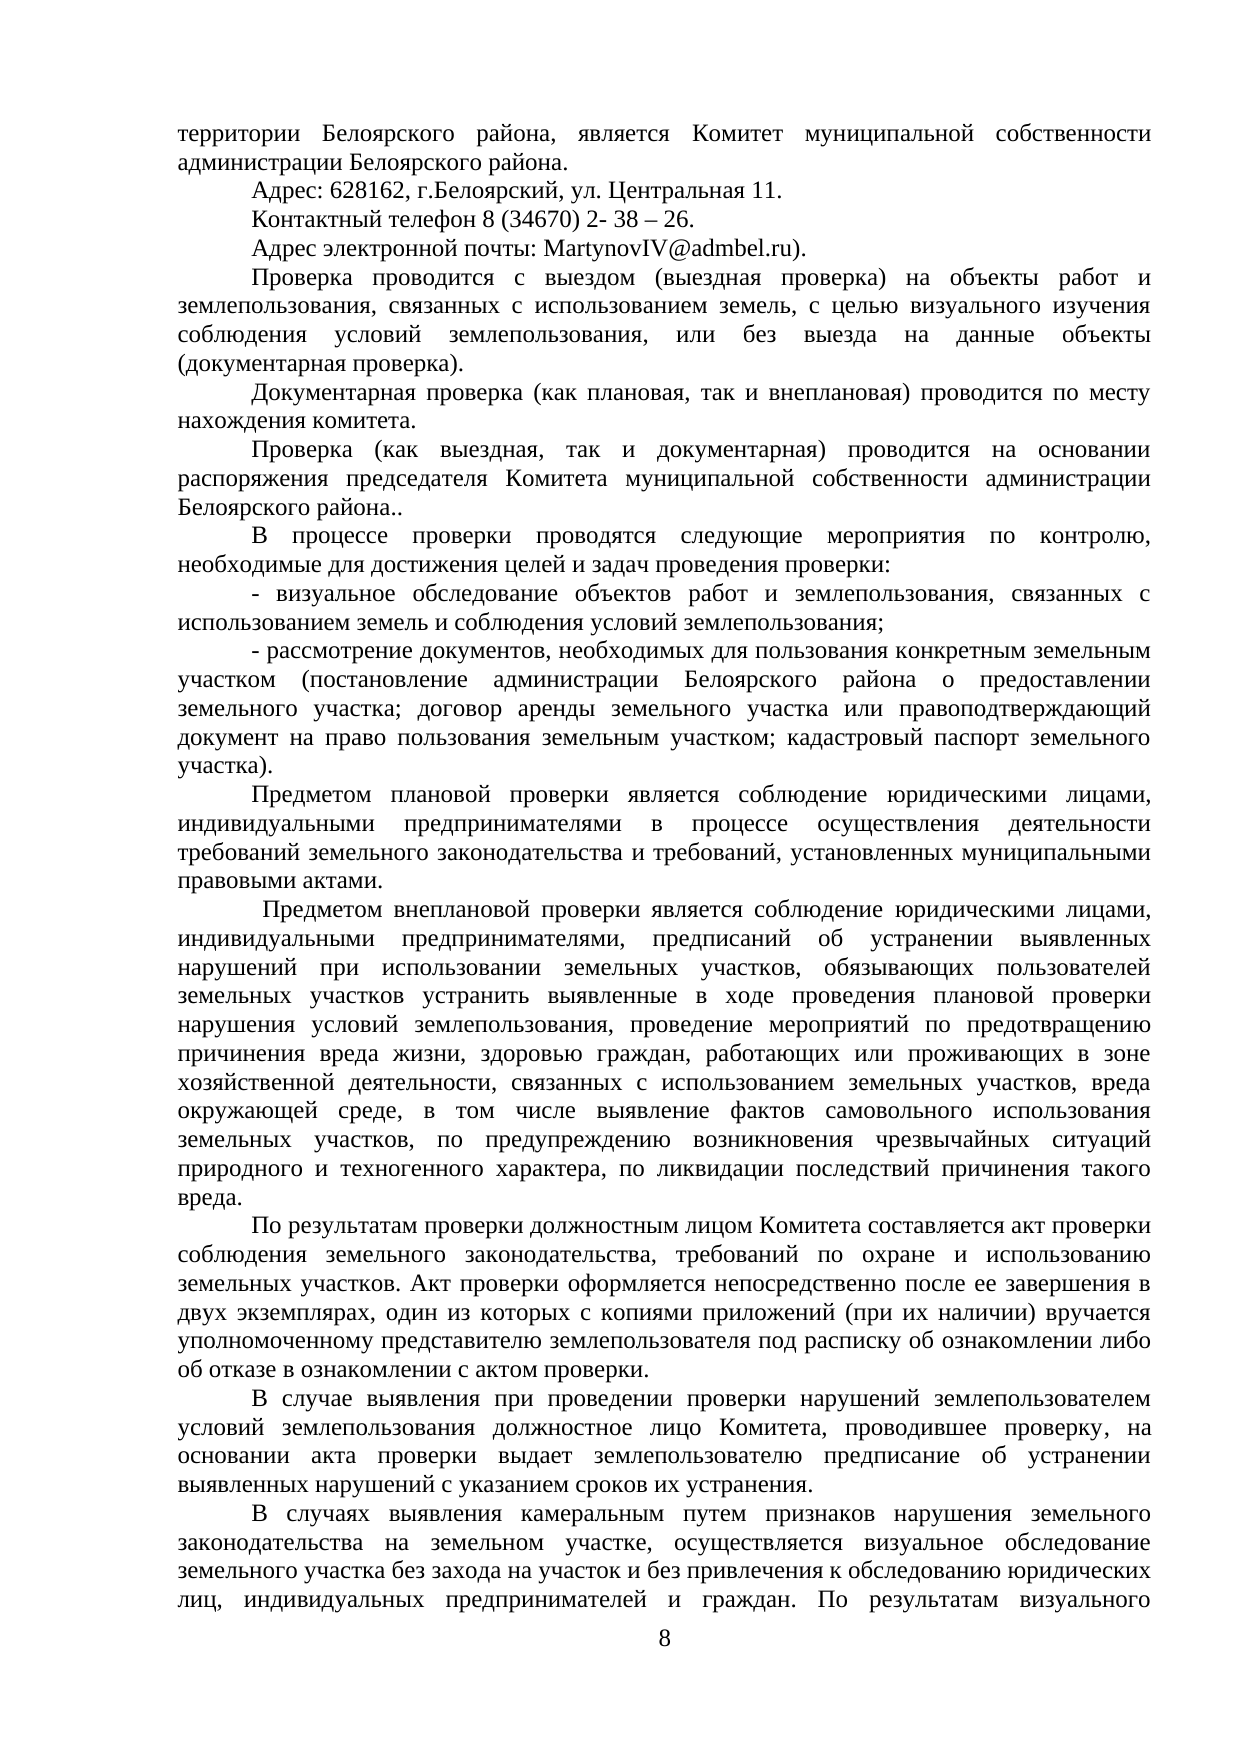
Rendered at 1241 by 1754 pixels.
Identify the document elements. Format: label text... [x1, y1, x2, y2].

text Предметом внеплановой проверки является соблюдение юридическими лицами, индивидуальными предпринимателями, предписаний об устранении выявленных нарушений при использовании земельных участков, обязывающих пользователей земельных участков устранить выявленные в ходе проведения плановой проверки нарушения условий землепользования, проведение мероприятий по предотвращению причинения вреда жизни, здоровью граждан, работающих или проживающих в зоне хозяйственной деятельности, связанных с использованием земельных участков, вреда окружающей среде, в том числе выявление фактов самовольного использования земельных участков, по предупреждению возникновения чрезвычайных ситуаций природного и техногенного характера, по ликвидации последствий причинения такого вреда. [177, 894, 1152, 1211]
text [177, 1498, 1152, 1613]
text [177, 118, 1152, 176]
text Адрес электронной почты: MartynovIV@admbel.ru). [177, 233, 1152, 262]
text Проверка (как выездная, так и документарная) проводится на основании распоряжения председателя Комитета муниципальной собственности администрации Белоярского района.. [177, 434, 1152, 521]
text В случае выявления при проведении проверки нарушений землепользователем условий землепользования должностное лицо Комитета, проводившее проверку, на основании акта проверки выдает землепользователю предписание об устранении выявленных нарушений с указанием сроков их устранения. [177, 1383, 1152, 1498]
text В процессе проверки проводятся следующие мероприятия по контролю, необходимые для достижения целей и задач проведения проверки: [177, 521, 1152, 578]
text Контактный телефон 8 (34670) 2- 38 – 26. [177, 204, 1152, 233]
text - рассмотрение документов, необходимых для пользования конкретным земельным участком (постановление администрации Белоярского района о предоставлении земельного участка; договор аренды земельного участка или правоподтверждающий документ на право пользования земельным участком; кадастровый паспорт земельного участка). [177, 636, 1152, 779]
text - визуальное обследование объектов работ и землепользования, связанных с использованием земель и соблюдения условий землепользования; [177, 578, 1152, 636]
text Предметом плановой проверки является соблюдение юридическими лицами, индивидуальными предпринимателями в процессе осуществления деятельности требований земельного законодательства и требований, установленных муниципальными правовыми актами. [177, 779, 1152, 894]
text По результатам проверки должностным лицом Комитета составляется акт проверки соблюдения земельного законодательства, требований по охране и использованию земельных участков. Акт проверки оформляется непосредственно после ее завершения в двух экземплярах, один из которых с копиями приложений (при их наличии) вручается уполномоченному представителю землепользователя под расписку об ознакомлении либо об отказе в ознакомлении с актом проверки. [177, 1211, 1152, 1383]
text Документарная проверка (как плановая, так и внеплановая) проводится по месту нахождения комитета. [177, 377, 1152, 434]
text Адрес: .Белоярский, ул. Центральная 11. [177, 176, 1152, 204]
text Проверка проводится с выездом (выездная проверка) на объекты работ и землепользования, связанных с использованием земель, с целью визуального изучения соблюдения условий землепользования, или без выезда на данные объекты (документарная проверка). [177, 262, 1152, 377]
